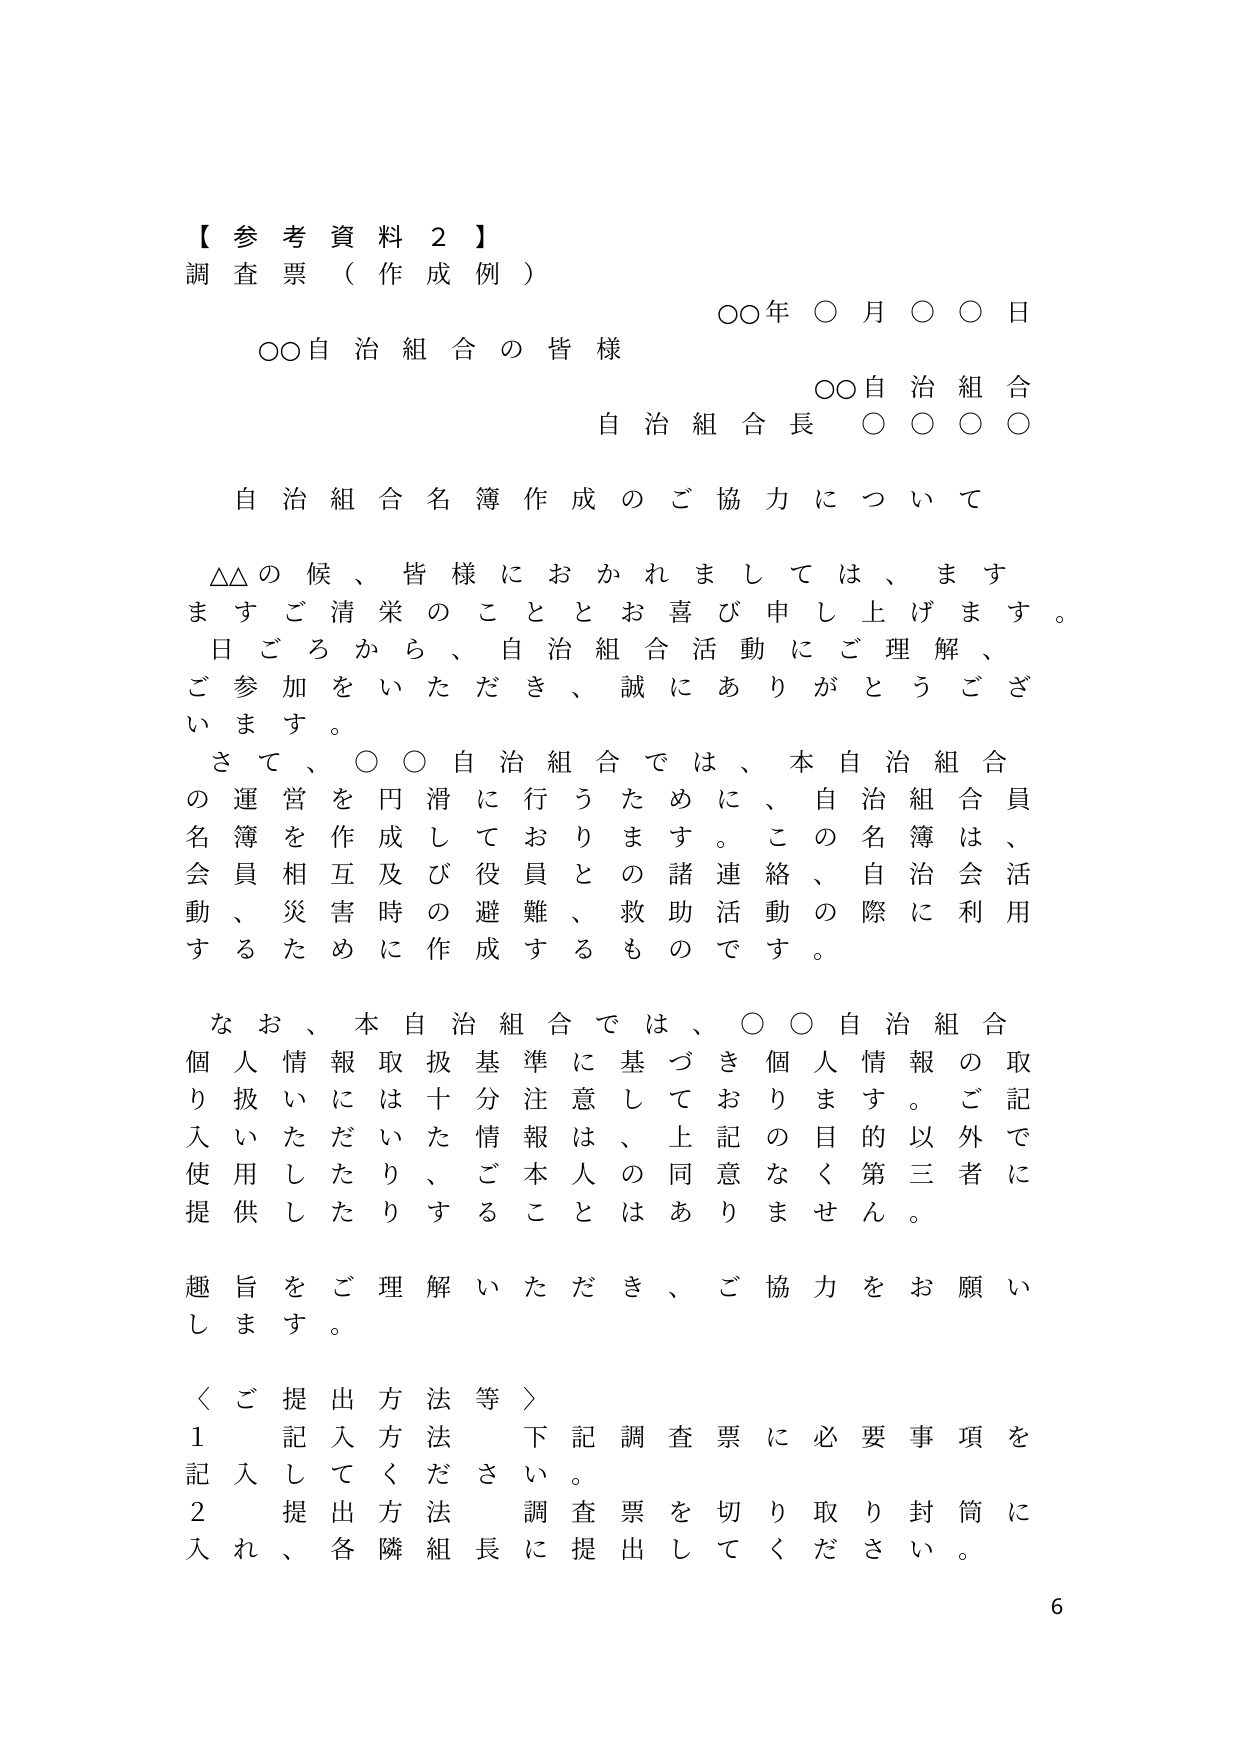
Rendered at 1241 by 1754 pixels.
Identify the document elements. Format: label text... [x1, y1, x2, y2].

text 趣旨をご理解いただき、ご協力をお願いします。 [185, 1267, 1055, 1342]
text ２ 提出方法 調査票を切り取り封筒に入れ、各隣組長に提出してください。 [185, 1492, 1055, 1567]
text ○○自治組合 [185, 367, 1055, 404]
text 自治組合長 ○○○○ [185, 404, 1055, 442]
text 【参考資料２】 [185, 217, 1055, 254]
text 日ごろから、自治組合活動にご理解、ご参加をいただき、誠にありがとうございます。 [185, 629, 1055, 742]
text さて、○○自治組合では、本自治組合の運営を円滑に行うために、自治組合員名簿を作成しております。この名簿は、会員相互及び役員との諸連絡、自治会活動、災害時の避難、救助活動の際に利用するために作成するものです。 [185, 742, 1055, 967]
text ○○自治組合の皆様 [185, 329, 1055, 367]
text 自治組合名簿作成のご協力について [185, 479, 1055, 517]
text ○○年○月○○日 [185, 292, 1055, 329]
text △△の候、皆様におかれましては、ますますご清栄のこととお喜び申し上げます。 [185, 554, 1055, 629]
text 調査票（作成例） [185, 254, 1055, 292]
text 〈ご提出方法等〉 [185, 1379, 1055, 1417]
text １ 記入方法 下記調査票に必要事項を記入してください。 [185, 1417, 1055, 1492]
text なお、本自治組合では、○○自治組合個人情報取扱基準に基づき個人情報の取り扱いには十分注意しております。ご記入いただいた情報は、上記の目的以外で使用したり、ご本人の同意なく第三者に提供したりすることはありません。 [185, 1004, 1055, 1229]
